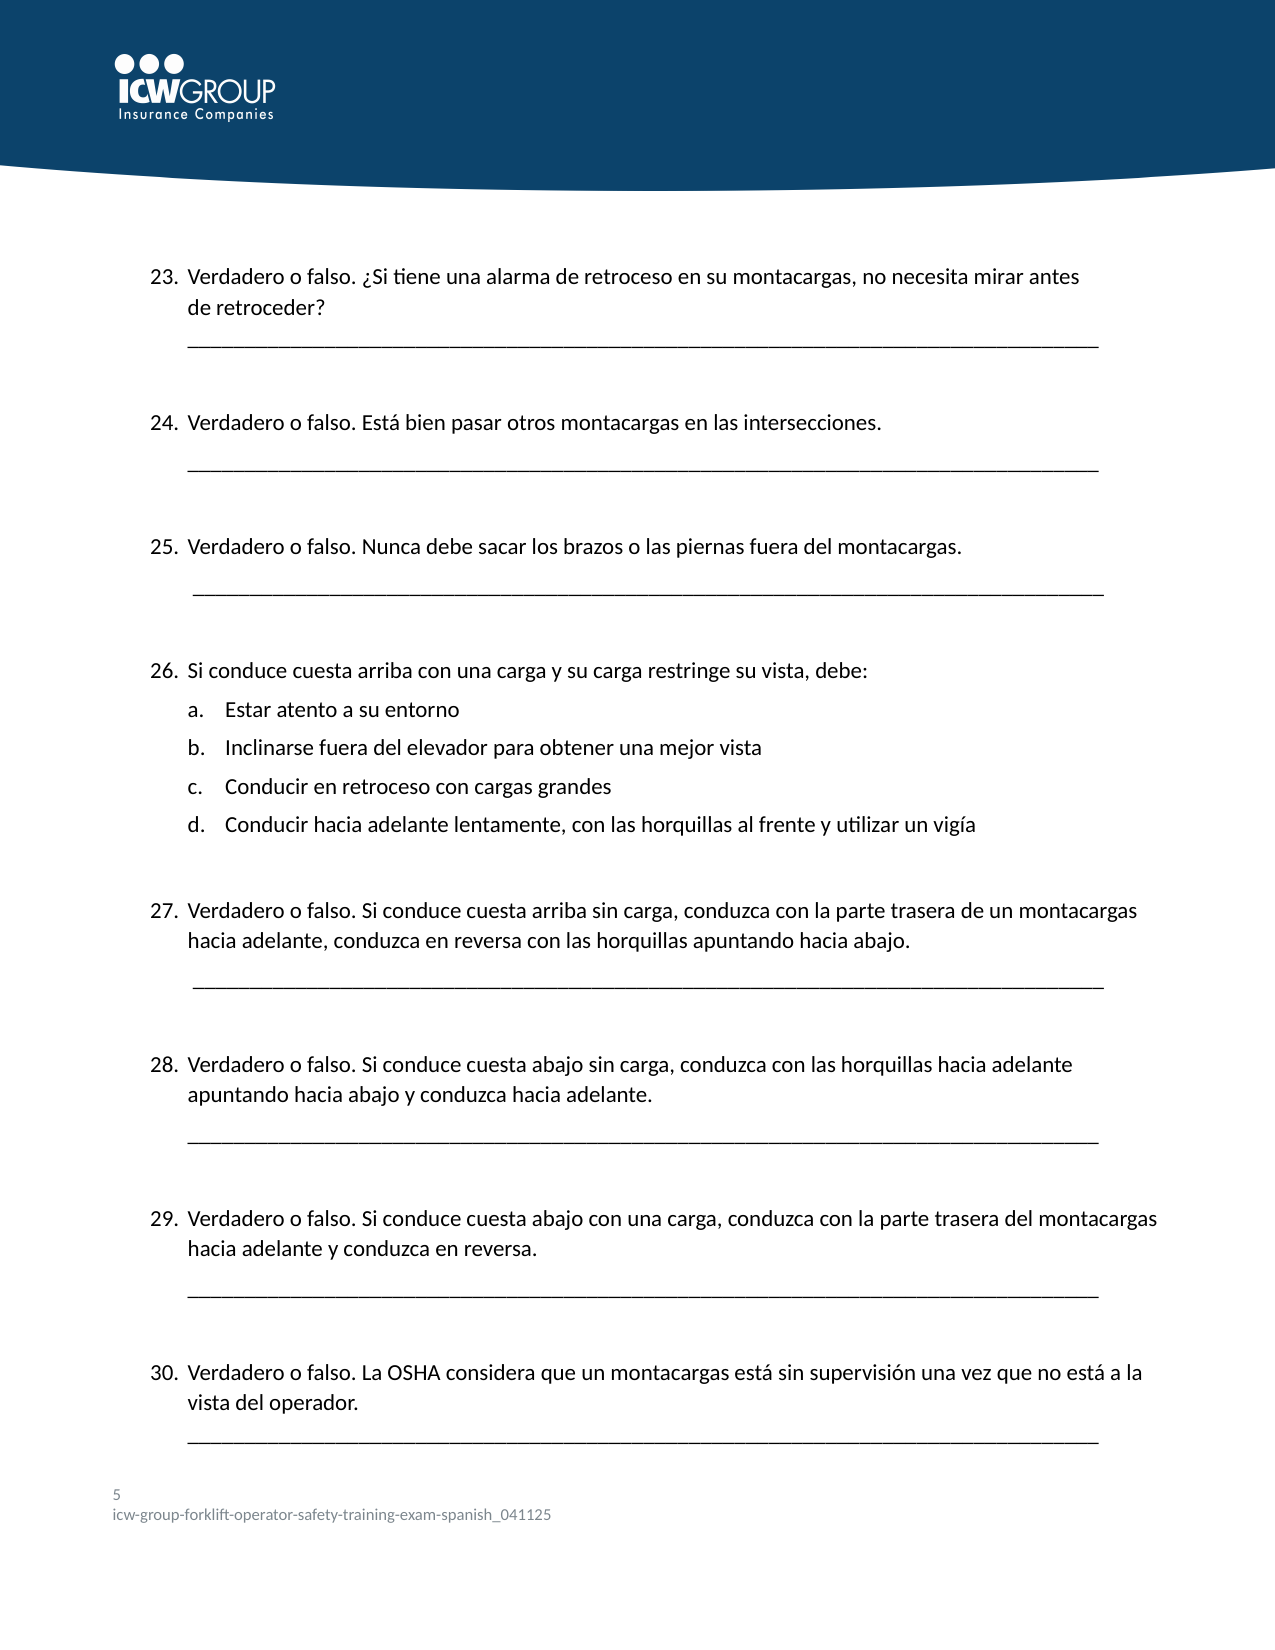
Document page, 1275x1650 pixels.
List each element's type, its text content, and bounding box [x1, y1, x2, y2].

list Si conduce cuesta arriba con una carga y su carga restringe su vista, debe: [150, 656, 1162, 684]
list Verdadero o falso. Si conduce cuesta arriba sin carga, conduzca con la parte trasera de un montacargas hacia adelante, conduzca en reversa con las horquillas apuntando hacia abajo. [150, 896, 1162, 954]
list Verdadero o falso. Nunca debe sacar los brazos o las piernas fuera del montacargas. [150, 532, 1162, 560]
list Verdadero o falso. La OSHA considera que un montacargas está sin supervisión una vez que no está a la vista del operador. [150, 1358, 1162, 1447]
list Verdadero o falso. Está bien pasar otros montacargas en las intersecciones. [150, 408, 1162, 436]
list Verdadero o falso. Si conduce cuesta abajo con una carga, conduzca con la parte trasera del montacargas hacia adelante y conduzca en reversa. [150, 1204, 1162, 1262]
picture [0, 0, 1275, 191]
list Verdadero o falso. Si conduce cuesta abajo sin carga, conduzca con las horquillas hacia adelante apuntando hacia abajo y conduzca hacia adelante. [150, 1050, 1162, 1108]
list Verdadero o falso. ¿Si tiene una alarma de retroceso en su montacargas, no necesita mirar antes de retroceder? [150, 262, 1162, 351]
list Conducir en retroceso con cargas grandes [187, 772, 1162, 800]
list Inclinarse fuera del elevador para obtener una mejor vista [187, 733, 1162, 761]
list Conducir hacia adelante lentamente, con las horquillas al frente y utilizar un vigía [187, 810, 1162, 838]
list Estar atento a su entorno [187, 695, 1162, 723]
